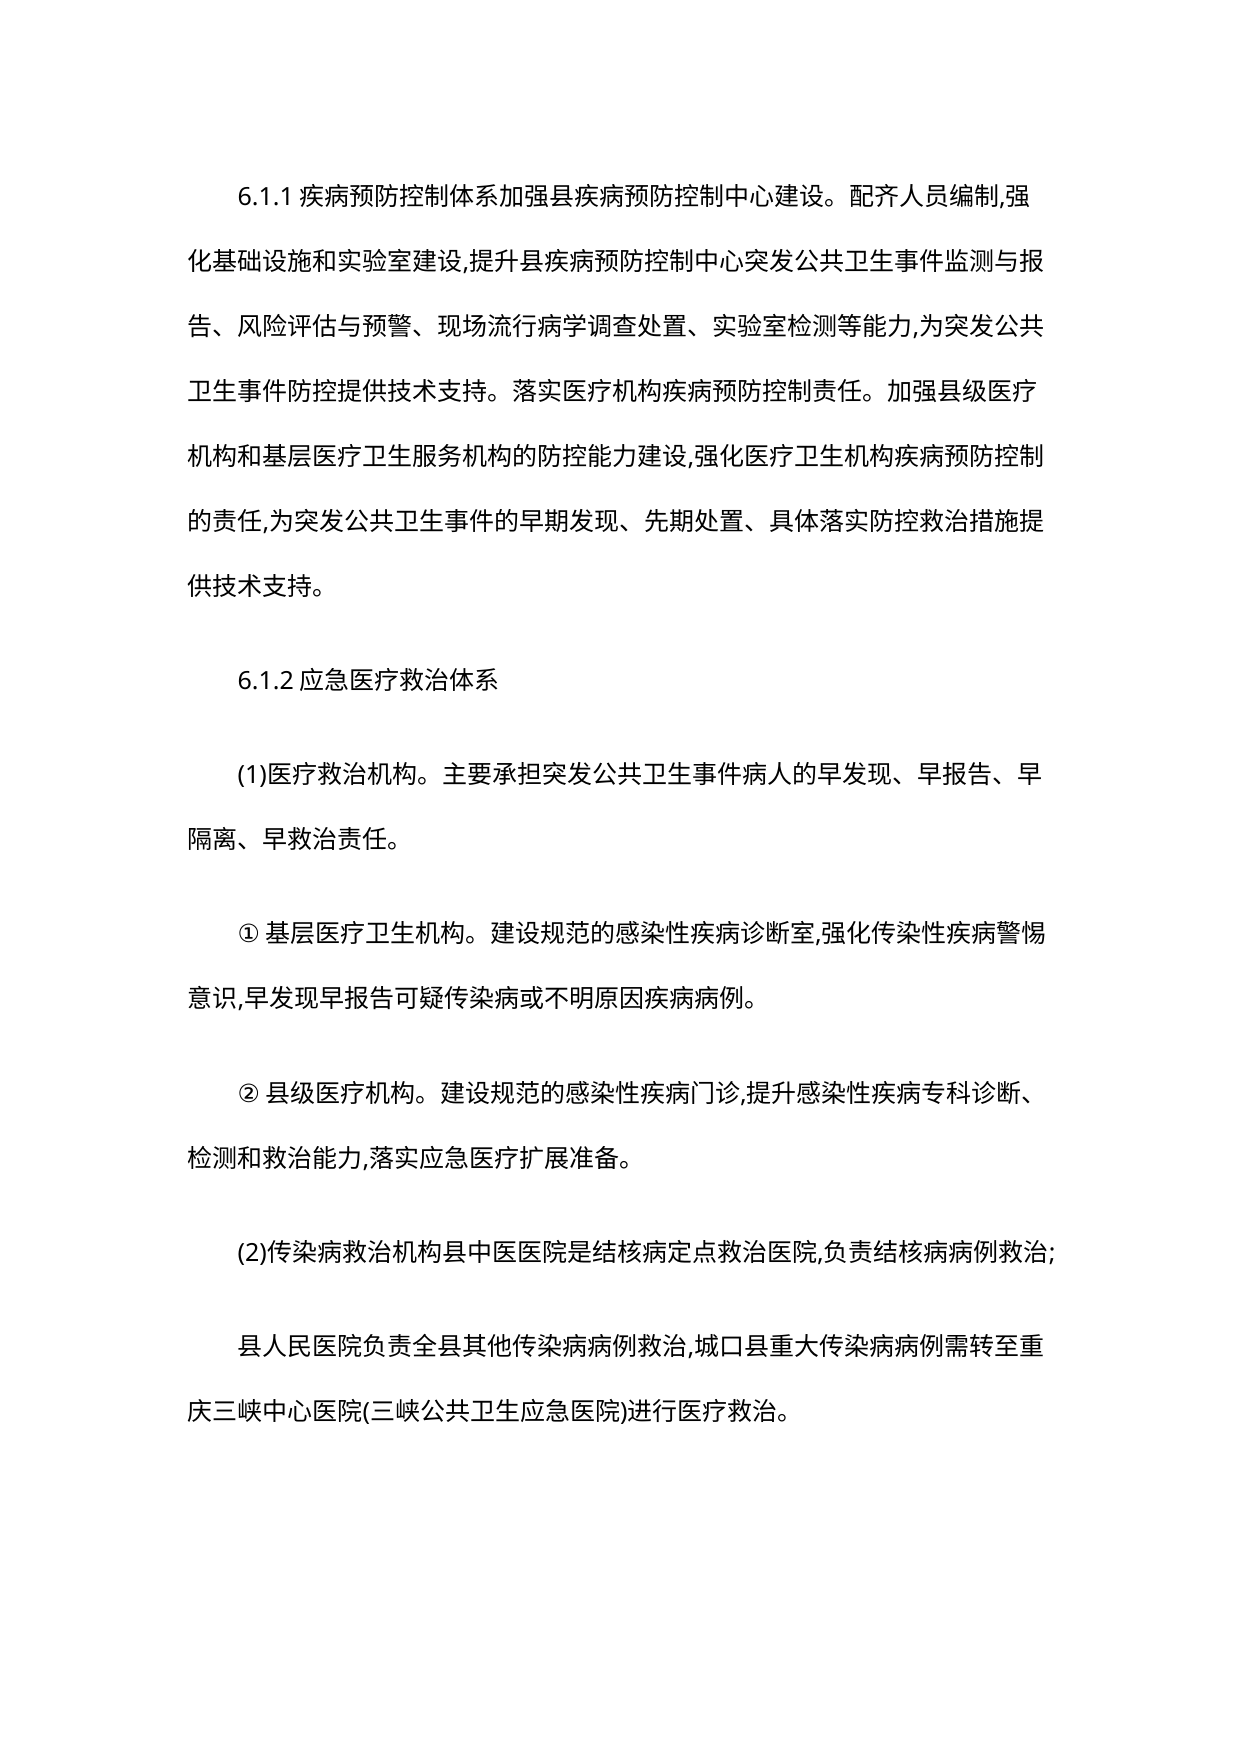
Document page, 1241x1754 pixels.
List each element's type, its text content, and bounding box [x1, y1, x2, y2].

text (1)医疗救治机构。主要承担突发公共卫生事件病人的早发现、早报告、早隔离、早救治责任。 [187, 740, 1053, 870]
text 6.1.2应急医疗救治体系 [187, 646, 1053, 711]
text 县人民医院负责全县其他传染病病例救治,城口县重大传染病病例需转至重庆三峡中心医院(三峡公共卫生应急医院)进行医疗救治。 [187, 1312, 1053, 1442]
text 6.1.1疾病预防控制体系加强县疾病预防控制中心建设。配齐人员编制,强化基础设施和实验室建设,提升县疾病预防控制中心突发公共卫生事件监测与报告、风险评估与预警、现场流行病学调查处置、实验室检测等能力,为突发公共卫生事件防控提供技术支持。落实医疗机构疾病预防控制责任。加强县级医疗机构和基层医疗卫生服务机构的防控能力建设,强化医疗卫生机构疾病预防控制的责任,为突发公共卫生事件的早期发现、先期处置、具体落实防控救治措施提供技术支持。 [187, 162, 1053, 617]
text ②县级医疗机构。建设规范的感染性疾病门诊,提升感染性疾病专科诊断、检测和救治能力,落实应急医疗扩展准备。 [187, 1059, 1053, 1189]
text (2)传染病救治机构县中医医院是结核病定点救治医院,负责结核病病例救治; [187, 1218, 1053, 1283]
text ①基层医疗卫生机构。建设规范的感染性疾病诊断室,强化传染性疾病警惕意识,早发现早报告可疑传染病或不明原因疾病病例。 [187, 899, 1053, 1029]
